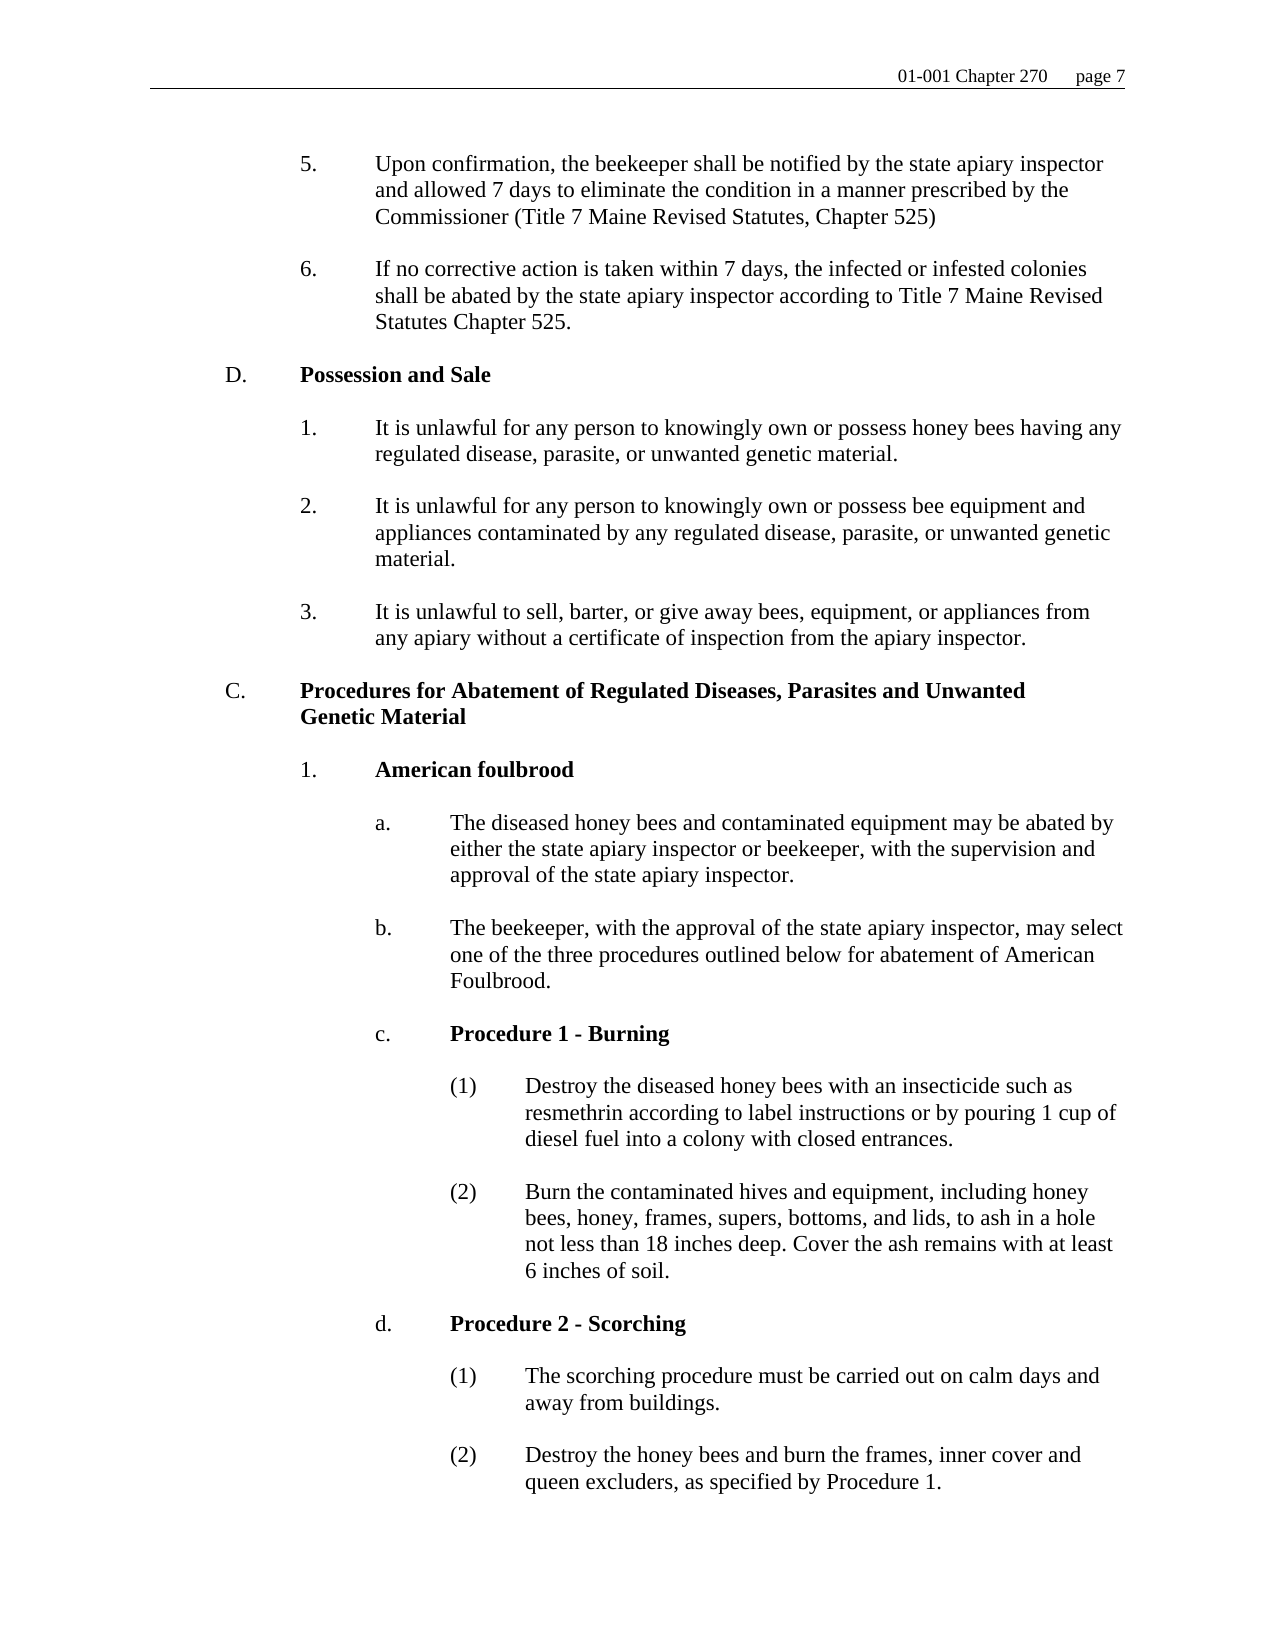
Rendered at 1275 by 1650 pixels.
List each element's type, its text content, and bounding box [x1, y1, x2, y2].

text (2) Burn the contaminated hives and equipment, including honey bees, honey, frames, supers, bottoms, and lids, to ash in a hole not less than 18 inches deep. Cover the ash remains with at least 6 inches of soil. [150, 1178, 1125, 1283]
text (1) Destroy the diseased honey bees with an insecticide such as resmethrin according to label instructions or by pouring 1 cup of diesel fuel into a colony with closed entrances. [150, 1072, 1125, 1151]
text 1. American foulbrood [150, 756, 1125, 782]
text (2) Destroy the honey bees and burn the frames, inner cover and queen excluders, as specified by Procedure 1. [150, 1441, 1125, 1494]
text 6. If no corrective action is taken within 7 days, the infected or infested colonies shall be abated by the state apiary inspector according to Title 7 Maine Revised Statutes Chapter 525. [150, 255, 1125, 334]
text 5. Upon confirmation, the beekeeper shall be notified by the state apiary inspector and allowed 7 days to eliminate the condition in a manner prescribed by the Commissioner (Title 7 Maine Revised Statutes, Chapter 525) [150, 150, 1125, 229]
text d. Procedure 2 - Scorching [150, 1309, 1125, 1336]
text (1) The scorching procedure must be carried out on calm days and away from buildings. [150, 1362, 1125, 1415]
text 1. It is unlawful for any person to knowingly own or possess honey bees having any regulated disease, parasite, or unwanted genetic material. [150, 413, 1125, 466]
text 2. It is unlawful for any person to knowingly own or possess bee equipment and appliances contaminated by any regulated disease, parasite, or unwanted genetic material. [150, 493, 1125, 572]
list The beekeeper, with the approval of the state apiary inspector, may select one of the three procedures outlined below for abatement of American Foulbrood. [375, 914, 1125, 993]
text D. Possession and Sale [150, 361, 1125, 387]
text C. Procedures for Abatement of Regulated Diseases, Parasites and Unwanted Genetic Material [150, 677, 1097, 730]
list The diseased honey bees and contaminated equipment may be abated by either the state apiary inspector or beekeeper, with the supervision and approval of the state apiary inspector. [375, 809, 1125, 888]
text 3. It is unlawful to sell, barter, or give away bees, equipment, or appliances from any apiary without a certificate of inspection from the apiary inspector. [150, 598, 1125, 651]
text c. Procedure 1 - Burning [150, 1020, 1125, 1046]
